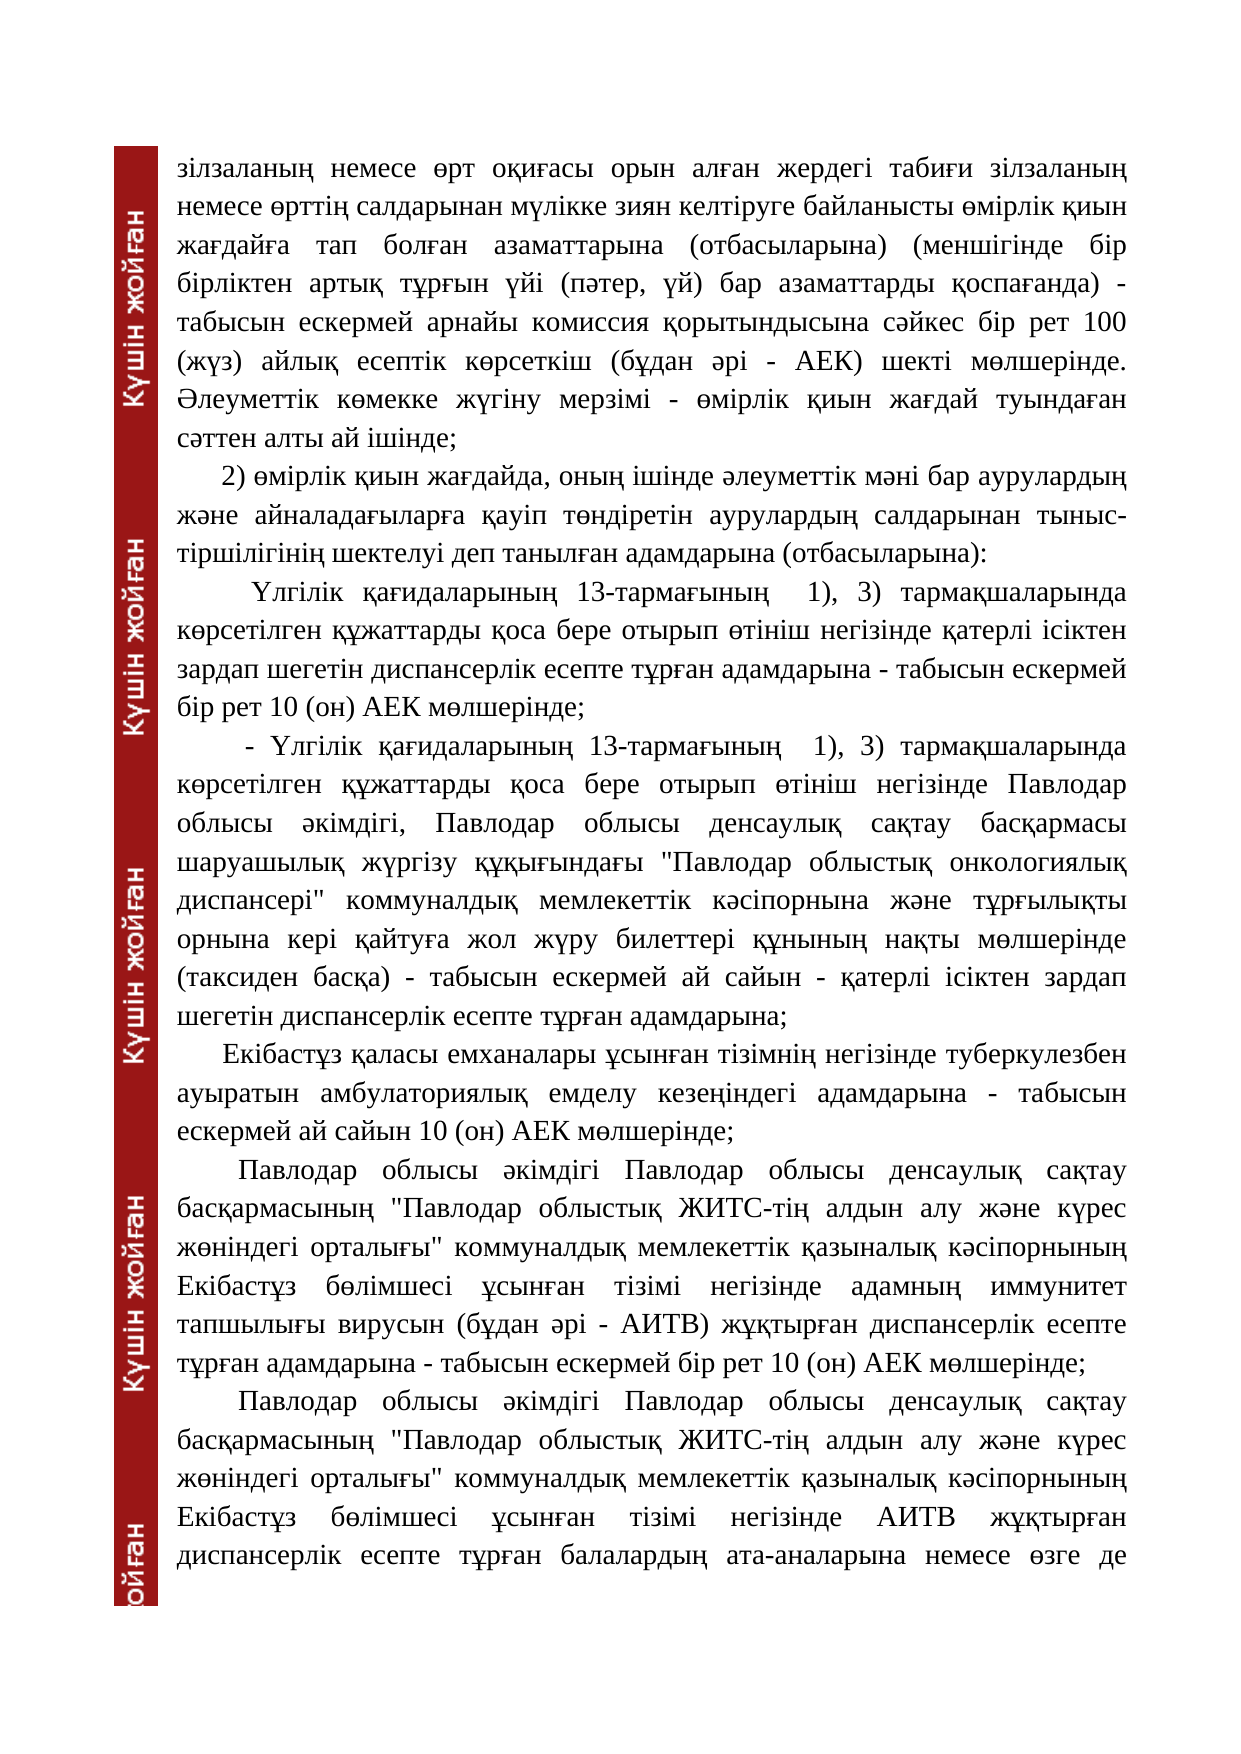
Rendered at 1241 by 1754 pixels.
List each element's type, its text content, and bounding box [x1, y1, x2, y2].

picture [114, 1147, 158, 1152]
text Екібастұз қаласы емханалары ұсынған тізімнің негізінде туберкулезбен ауыратын амбулаториялық емделу кезеңіндегі адамдарына - табысын ескермей ай сайын 10 (он) АЕК мөлшерінде; [112, 1036, 1128, 1147]
picture [114, 1378, 158, 1383]
picture [114, 569, 158, 574]
picture [114, 723, 158, 728]
picture [114, 1031, 158, 1036]
text Үлгілік қағидаларының 13-тармағының 1), 3) тармақшаларында көрсетілген құжаттарды қоса бере отырып өтініш негізінде қатерлі ісіктен зардап шегетін диспансерлік есепте тұрған адамдарына - табысын ескермей бір рет 10 (он) АЕК мөлшерінде; [112, 574, 1128, 723]
text Павлодар облысы әкімдігі Павлодар облысы денсаулық сақтау басқармасының "Павлодар облыстық ЖИТС-тің алдын алу және күрес жөніндегі орталығы" коммуналдық мемлекеттік қазыналық кәсіпорнының Екібастұз бөлімшесі ұсынған тізімі негізінде адамның иммунитет тапшылығы вирусын (бұдан әрі - АИТВ) жұқтырған диспансерлік есепте тұрған адамдарына - табысын ескермей бір рет 10 (он) АЕК мөлшерінде; [112, 1152, 1128, 1378]
picture [114, 1571, 158, 1606]
text 2) өмірлік қиын жағдайда, оның ішінде әлеуметтік мәні бар аурулардың және айналадағыларға қауіп төндіретін аурулардың салдарынан тыныс-тіршілігінің шектелуі деп танылған адамдарына (отбасыларына): [112, 458, 1128, 569]
picture [114, 146, 158, 150]
text - Үлгілік қағидаларының 13-тармағының 1), 3) тармақшаларында көрсетілген құжаттарды қоса бере отырып өтініш негізінде Павлодар облысы әкімдігі, Павлодар облысы денсаулық сақтау басқармасы шаруашылық жүргізу құқығындағы "Павлодар облыстық онкологиялық диспансері" коммуналдық мемлекеттік кәсіпорнына және тұрғылықты орнына кері қайтуға жол жүру билеттері құнының нақты мөлшерінде (таксиден басқа) - табысын ескермей ай сайын - қатерлі ісіктен зардап шегетін диспансерлік есепте тұрған адамдарына; [112, 728, 1128, 1031]
picture [114, 453, 158, 458]
